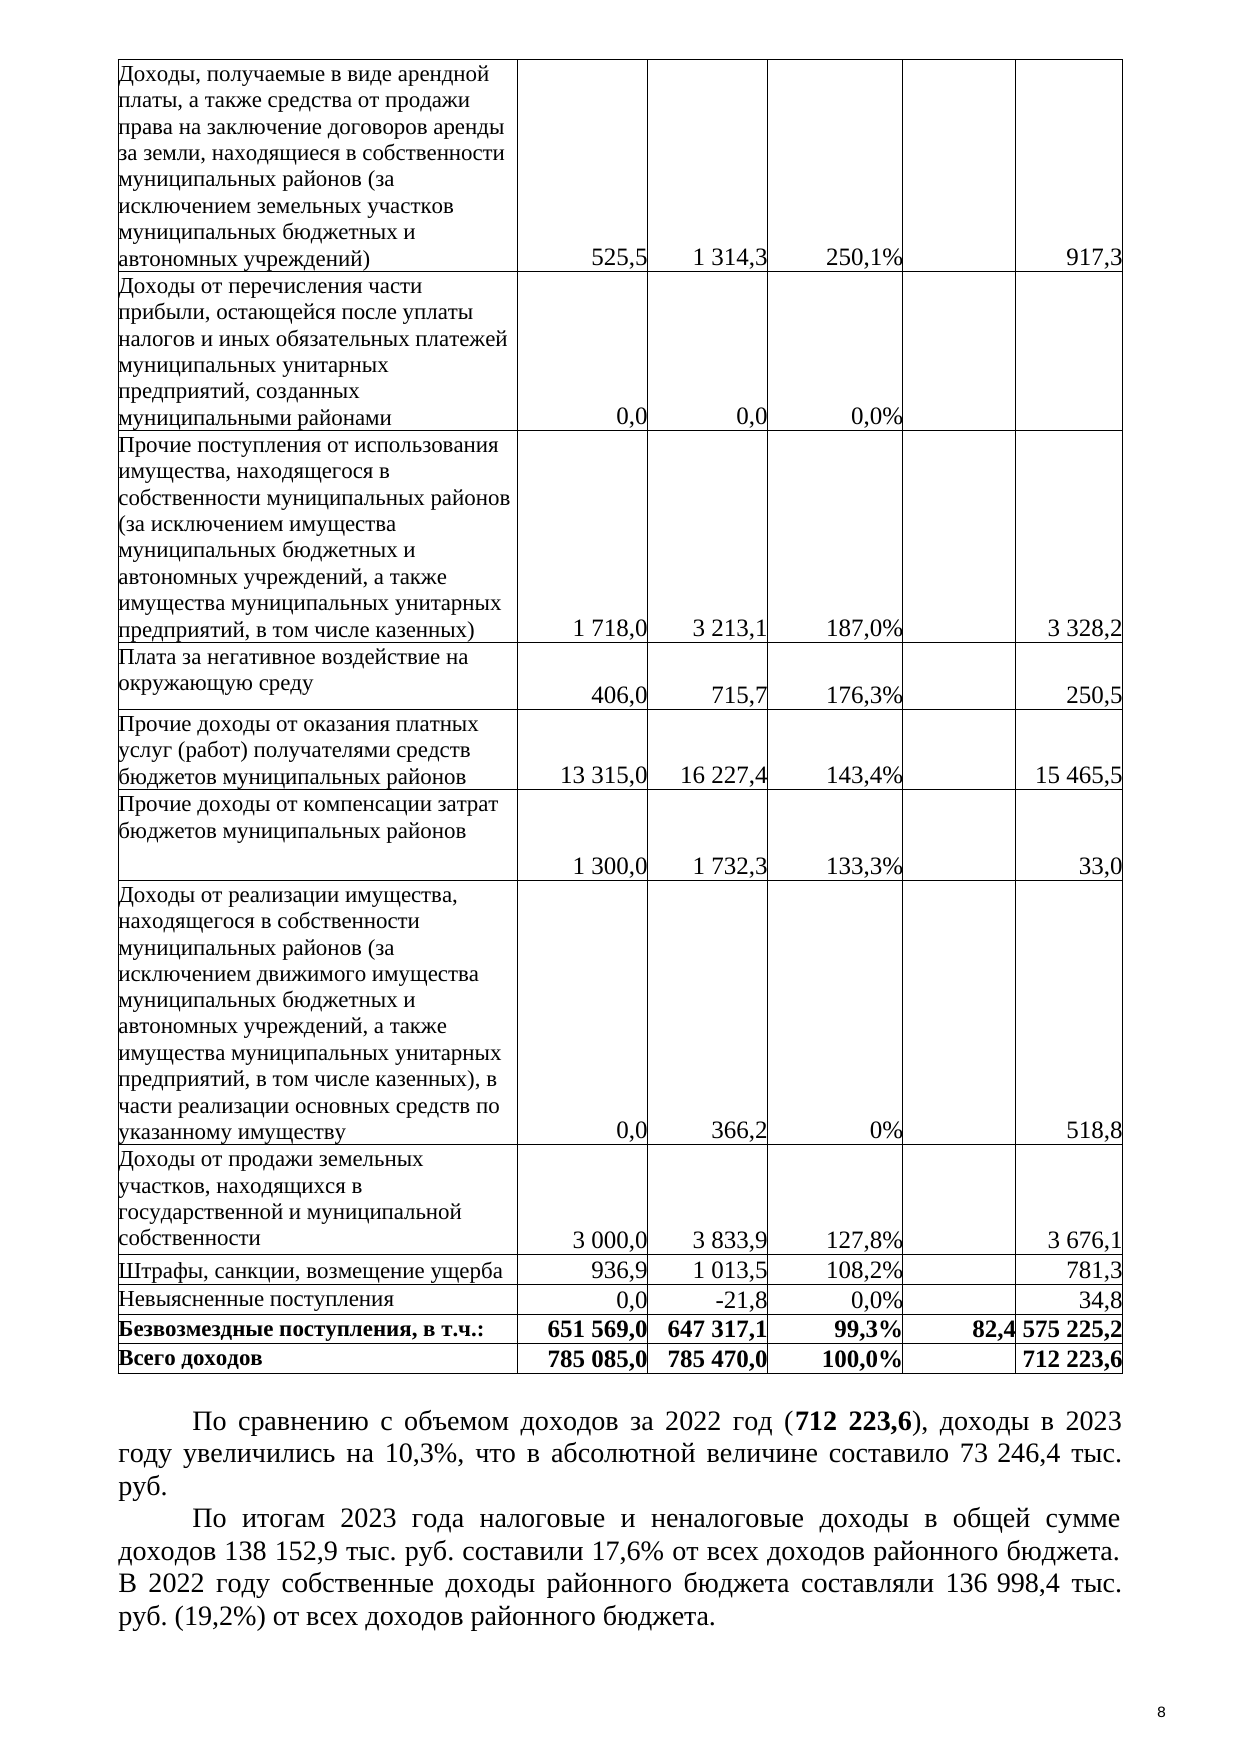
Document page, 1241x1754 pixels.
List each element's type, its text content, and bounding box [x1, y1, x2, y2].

table_cell 3 000,0 [518, 1145, 647, 1254]
table_cell 917,3 [1016, 60, 1122, 271]
table_cell [903, 1344, 1015, 1373]
table_cell 785 470,0 [648, 1344, 767, 1373]
table_cell [903, 1145, 1015, 1254]
table_cell [903, 1255, 1015, 1284]
table_cell Прочие поступления от использования имущества, находящегося в собственности муниципальных районов (за исключением имущества муниципальных бюджетных и автономных учреждений, а также имущества муниципальных унитарных предприятий, в том числе казенных) [119, 431, 517, 642]
table_cell Прочие доходы от компенсации затрат бюджетов муниципальных районов [119, 790, 517, 880]
table_cell Безвозмездные поступления, в т.ч.: [119, 1315, 517, 1343]
table_cell 518,8 [1016, 881, 1122, 1144]
table_cell 785 085,0 [518, 1344, 647, 1373]
table_cell 651 569,0 [518, 1315, 647, 1343]
table_cell 15 465,5 [1016, 710, 1122, 789]
table_cell 647 317,1 [648, 1315, 767, 1343]
table_cell 3 213,1 [648, 431, 767, 642]
table_cell Прочие доходы от оказания платных услуг (работ) получателями средств бюджетов муниципальных районов [119, 710, 517, 789]
table_cell 0% [768, 881, 902, 1144]
table_cell 3 328,2 [1016, 431, 1122, 642]
table_cell 108,2% [768, 1255, 902, 1284]
table_cell Невыясненные поступления [119, 1285, 517, 1313]
table_cell [903, 881, 1015, 1144]
table_cell 143,4% [768, 710, 902, 789]
table_cell Плата за негативное воздействие на окружающую среду [119, 643, 517, 709]
table_cell [903, 1285, 1015, 1313]
table_cell 936,9 [518, 1255, 647, 1284]
text По итогам 2023 года налоговые и неналоговые доходы в общей сумме доходов 138 152,9 тыс. руб. составили 17,6% от всех доходов районного бюджета. В 2022 году собственные доходы районного бюджета составляли 136 998,4 тыс. руб. (19,2%) от всех доходов районного бюджета. [118, 1501, 1122, 1631]
table_cell 715,7 [648, 643, 767, 709]
table_cell 712 223,6 [1016, 1344, 1122, 1373]
table_cell 99,3% [768, 1315, 902, 1343]
table_cell Штрафы, санкции, возмещение ущерба [119, 1255, 517, 1284]
table_cell 1 732,3 [648, 790, 767, 880]
table_cell [903, 60, 1015, 271]
table_cell [1016, 272, 1122, 430]
table_cell 575 225,2 [1016, 1315, 1122, 1343]
table_cell 3 676,1 [1016, 1145, 1122, 1254]
table_cell -21,8 [648, 1285, 767, 1313]
table_cell 1 013,5 [648, 1255, 767, 1284]
table_cell 3 833,9 [648, 1145, 767, 1254]
table_cell 250,5 [1016, 643, 1122, 709]
table_cell [903, 643, 1015, 709]
table_cell 0,0 [518, 1285, 647, 1313]
table_cell 176,3% [768, 643, 902, 709]
table_cell [903, 431, 1015, 642]
table_cell 0,0 [518, 272, 647, 430]
table_cell 1 300,0 [518, 790, 647, 880]
table_cell Доходы от реализации имущества, находящегося в собственности муниципальных районов (за исключением движимого имущества муниципальных бюджетных и автономных учреждений, а также имущества муниципальных унитарных предприятий, в том числе казенных), в части реализации основных средств по указанному имуществу [119, 881, 517, 1144]
table_cell 525,5 [518, 60, 647, 271]
table_cell Доходы от продажи земельных участков, находящихся в государственной и муниципальной собственности [119, 1145, 517, 1254]
table_cell 16 227,4 [648, 710, 767, 789]
table_cell [903, 272, 1015, 430]
table_cell 13 315,0 [518, 710, 647, 789]
table_cell Доходы от перечисления части прибыли, остающейся после уплаты налогов и иных обязательных платежей муниципальных унитарных предприятий, созданных муниципальными районами [119, 272, 517, 430]
table_cell Доходы, получаемые в виде арендной платы, а также средства от продажи права на заключение договоров аренды за земли, находящиеся в собственности муниципальных районов (за исключением земельных участков муниципальных бюджетных и автономных учреждений) [119, 60, 517, 271]
table_cell 1 314,3 [648, 60, 767, 271]
table_cell 187,0% [768, 431, 902, 642]
table_cell 100,0% [768, 1344, 902, 1373]
table_cell 0,0% [768, 1285, 902, 1313]
table_cell 82,4 [903, 1315, 1015, 1343]
table_cell 366,2 [648, 881, 767, 1144]
table_cell Всего доходов [119, 1344, 517, 1373]
table_cell 127,8% [768, 1145, 902, 1254]
table_cell 781,3 [1016, 1255, 1122, 1284]
table_cell 0,0% [768, 272, 902, 430]
table_cell [903, 710, 1015, 789]
table_cell 33,0 [1016, 790, 1122, 880]
table_cell 0,0 [648, 272, 767, 430]
text По сравнению с объемом доходов за 2022 год (712 223,6), доходы в 2023 году увеличились на 10,3%, что в абсолютной величине составило 73 246,4 тыс. руб. [118, 1404, 1122, 1501]
table_cell 133,3% [768, 790, 902, 880]
table_cell 406,0 [518, 643, 647, 709]
table_cell 34,8 [1016, 1285, 1122, 1313]
table_cell 250,1% [768, 60, 902, 271]
table_cell 1 718,0 [518, 431, 647, 642]
table_cell 0,0 [518, 881, 647, 1144]
table_cell [903, 790, 1015, 880]
